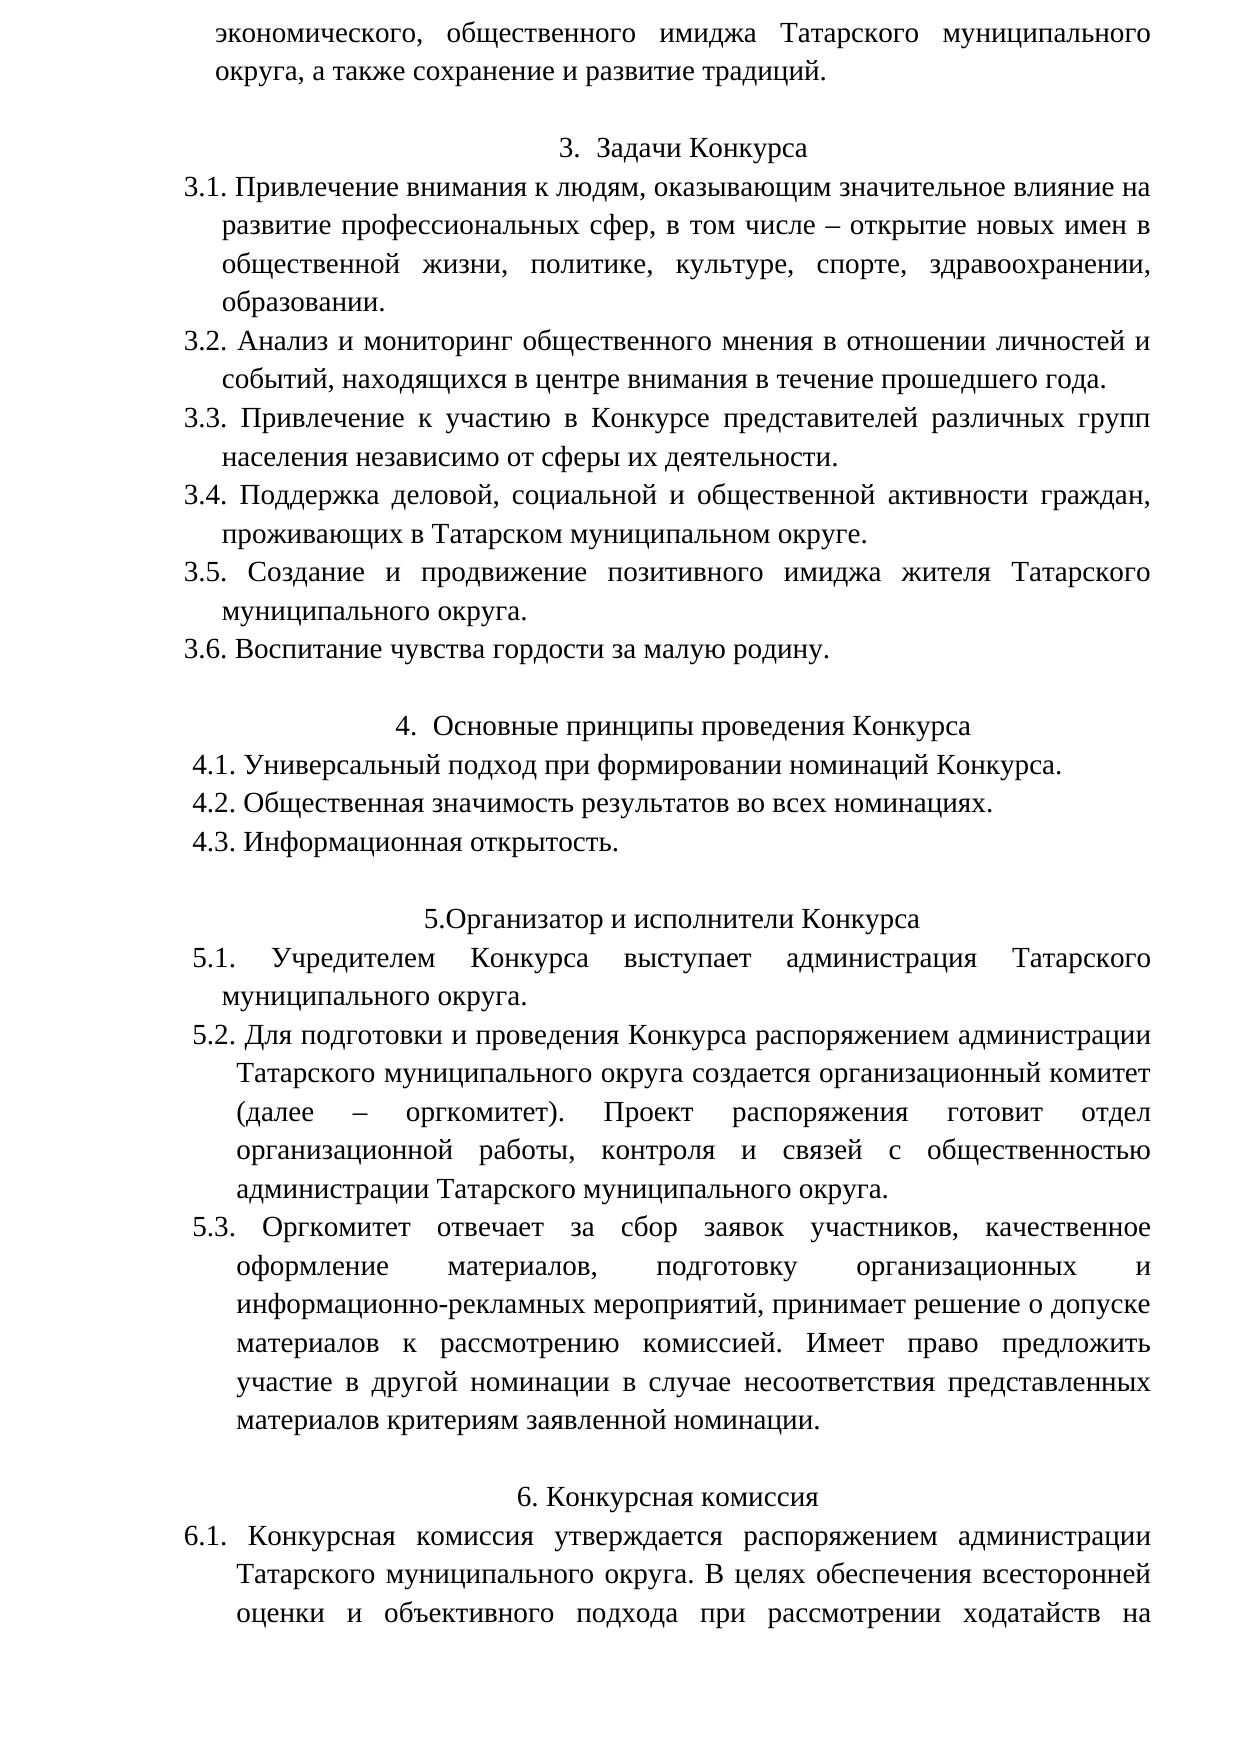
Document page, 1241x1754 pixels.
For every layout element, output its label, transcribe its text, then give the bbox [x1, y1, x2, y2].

text 5.3. Оргкомитет отвечает за сбор заявок участников, качественное оформление материалов, подготовку организационных и информационно-рекламных мероприятий, принимает решение о допуске материалов к рассмотрению комиссией. Имеет право предложить участие в другой номинации в случае несоответствия представленных материалов критериям заявленной номинации. [192, 1209, 1152, 1436]
text 4.2. Общественная значимость результатов во всех номинациях. [192, 786, 1152, 819]
list Задачи Конкурса [215, 130, 1152, 164]
text 6. Конкурсная комиссия [183, 1479, 1152, 1513]
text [177, 15, 1152, 87]
text 5.1. Учредителем Конкурса выступает администрация Татарского муниципального округа. [192, 940, 1152, 1012]
text 5.2. Для подготовки и проведения Конкурса распоряжением администрации Татарского муниципального округа создается организационный комитет (далее – оргкомитет). Проект распоряжения готовит отдел организационной работы, контроля и связей с общественностью администрации Татарского муниципального округа. [192, 1017, 1152, 1204]
text 3.1. Привлечение внимания к людям, оказывающим значительное влияние на развитие профессиональных сфер, в том числе – открытие новых имен в общественной жизни, политике, культуре, спорте, здравоохранении, образовании. [183, 169, 1152, 318]
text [183, 1518, 1152, 1628]
text 3.3. Привлечение к участию в Конкурсе представителей различных групп населения независимо от сферы их деятельности. [183, 400, 1152, 472]
text 3.6. Воспитание чувства гордости за малую родину. [183, 631, 1152, 665]
text 4.3. Информационная открытость. [192, 824, 1152, 858]
text 3.5. Создание и продвижение позитивного имиджа жителя Татарского муниципального округа. [183, 554, 1152, 626]
text 4.1. Универсальный подход при формировании номинаций Конкурса. [192, 747, 1152, 781]
text 3.4. Поддержка деловой, социальной и общественной активности граждан, проживающих в Татарском муниципальном округе. [183, 477, 1152, 549]
list Основные принципы проведения Конкурса [215, 708, 1152, 742]
text 3.2. Анализ и мониторинг общественного мнения в отношении личностей и событий, находящихся в центре внимания в течение прошедшего года. [183, 323, 1152, 395]
text 5.Организатор и исполнители Конкурса [192, 901, 1152, 935]
